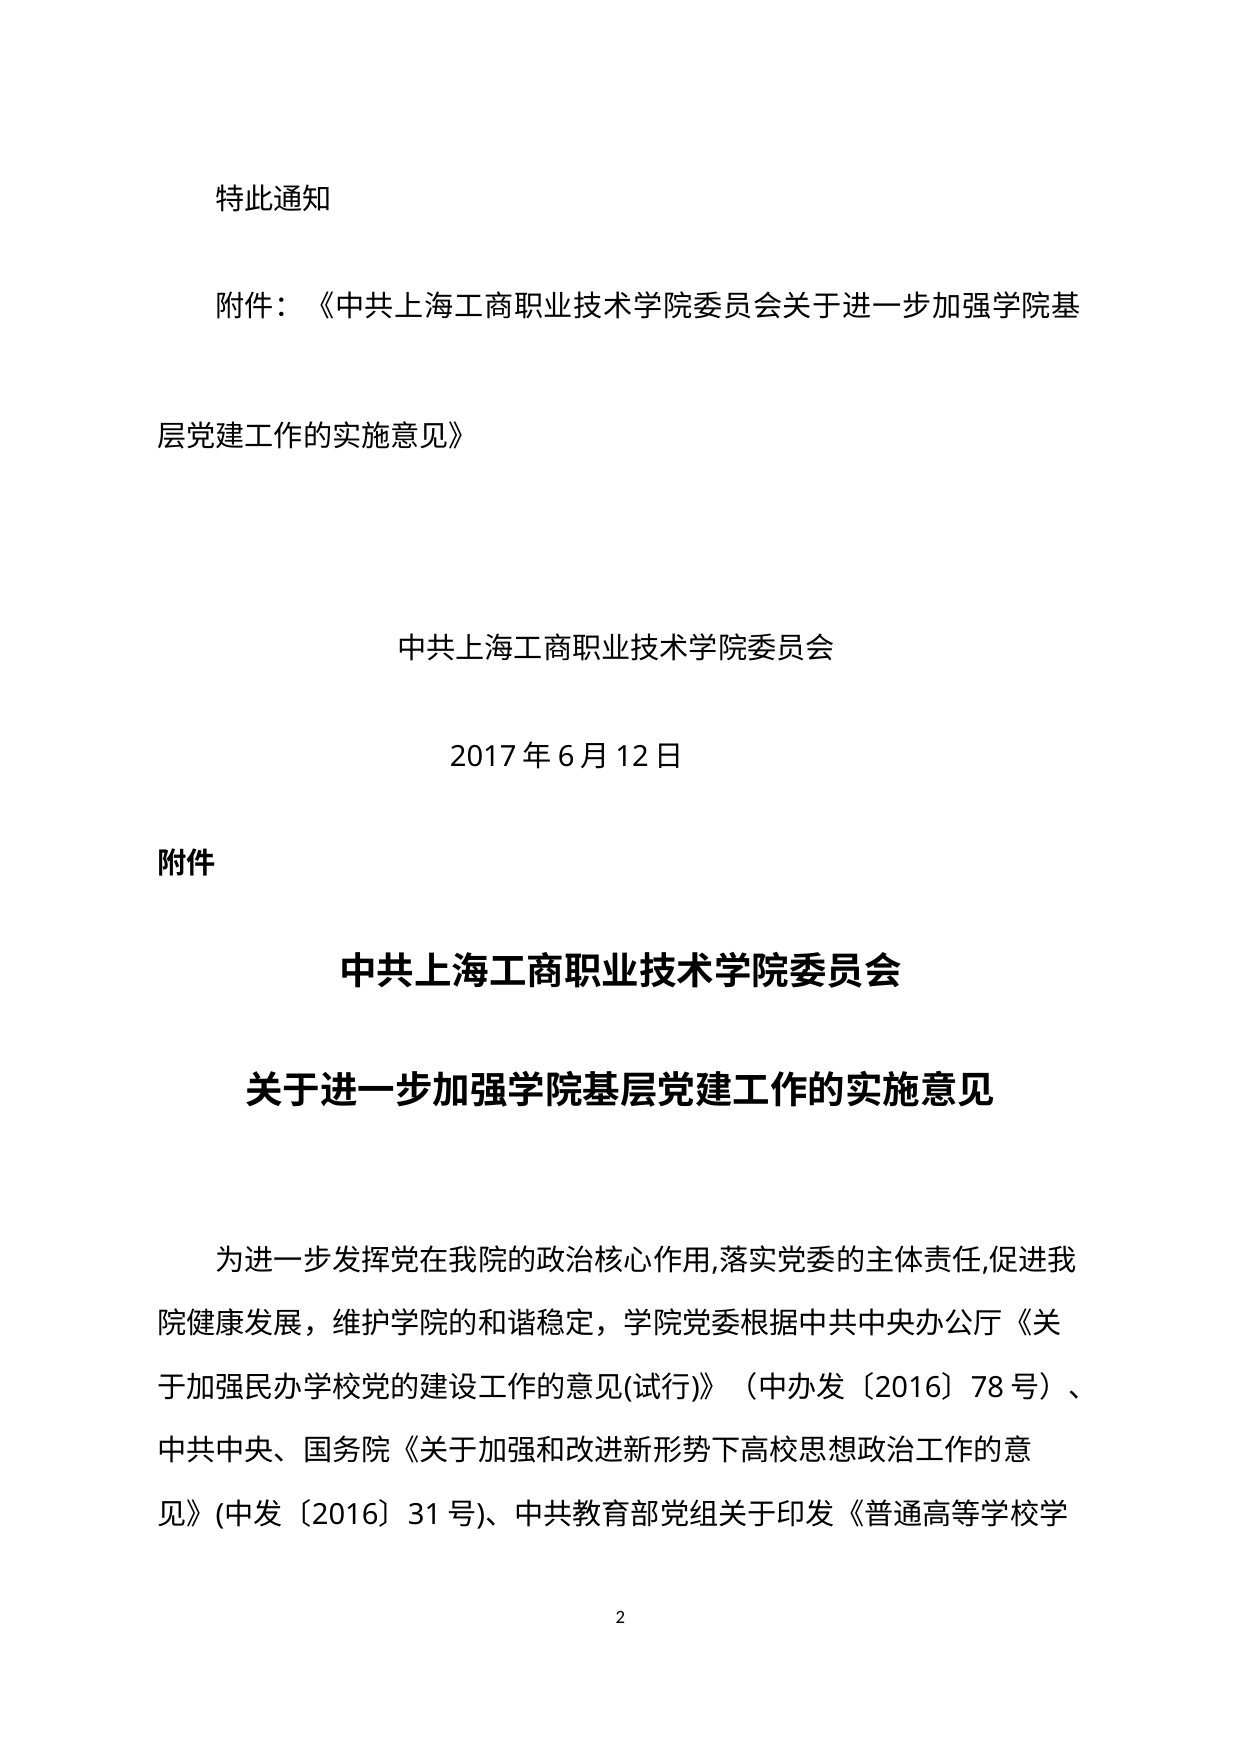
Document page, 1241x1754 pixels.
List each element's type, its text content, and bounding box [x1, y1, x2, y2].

text 2017年6月12日 [157, 721, 1083, 786]
text 中共上海工商职业技术学院委员会 [157, 936, 1083, 1001]
text 中共上海工商职业技术学院委员会 [157, 613, 1083, 678]
text 关于进一步加强学院基层党建工作的实施意见 [157, 1055, 1083, 1120]
text 特此通知 [157, 164, 1083, 229]
text 附件 [157, 828, 1083, 893]
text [157, 1236, 1083, 1533]
text 附件：《中共上海工商职业技术学院委员会关于进一步加强学院基层党建工作的实施意见》 [157, 271, 1083, 466]
